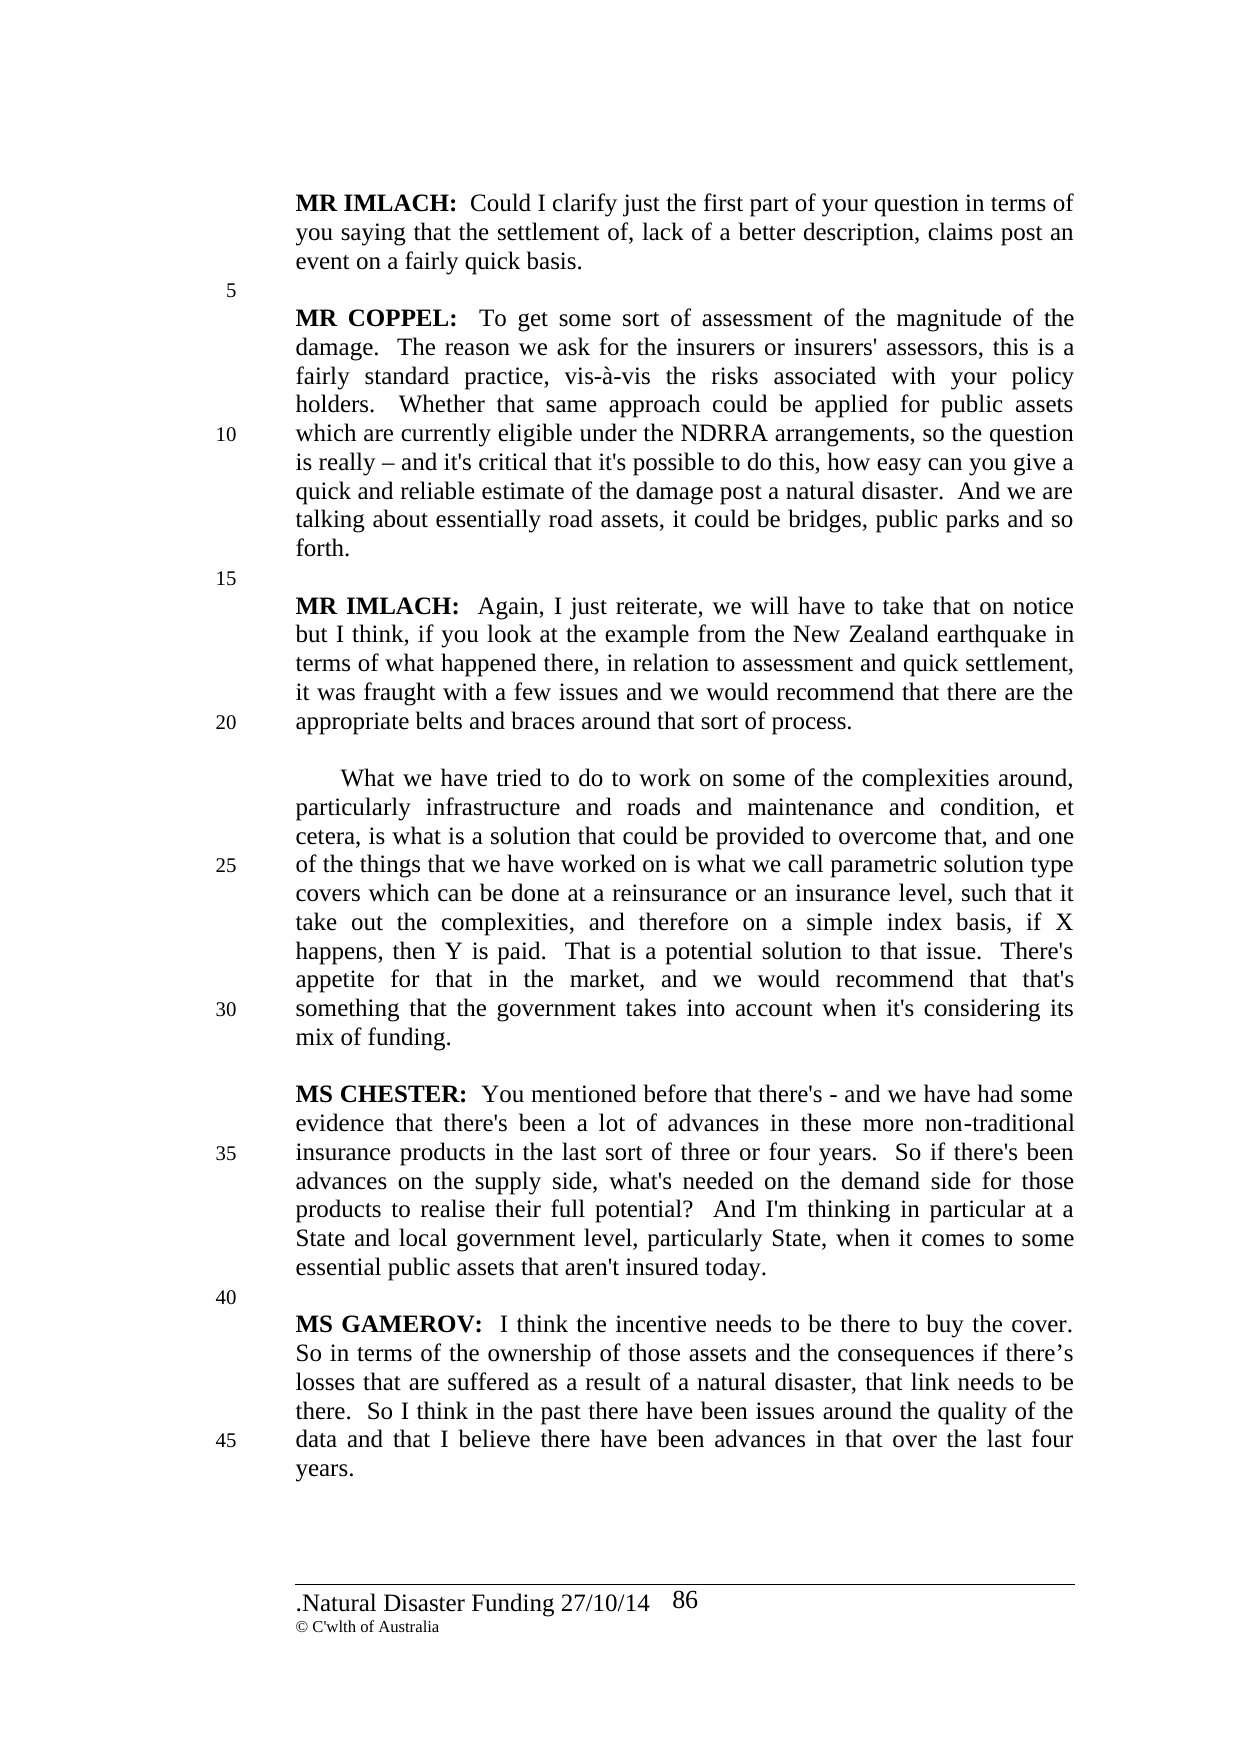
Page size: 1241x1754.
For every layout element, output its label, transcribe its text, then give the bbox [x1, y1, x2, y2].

text MS GAMEROV: I think the incentive needs to be there to buy the cover. So in terms of the ownership of those assets and the consequences if there’s losses that are suffered as a result of a natural disaster, that link needs to be there. So I think in the past there have been issues around the quality of the data and that I believe there have been advances in that over the last four years. [295, 1309, 1075, 1482]
text MR IMLACH: Again, I just reiterate, we will have to take that on notice but I think, if you look at the example from the New Zealand earthquake in terms of what happened there, in relation to assessment and quick settlement, it was fraught with a few issues and we would recommend that there are the appropriate belts and braces around that sort of process. [295, 591, 1075, 734]
text What we have tried to do to work on some of the complexities around, particularly infrastructure and roads and maintenance and condition, et cetera, is what is a solution that could be provided to overcome that, and one of the things that we have worked on is what we call parametric solution type covers which can be done at a reinsurance or an insurance level, such that it take out the complexities, and therefore on a simple index basis, if X happens, then Y is paid. That is a potential solution to that issue. There's appetite for that in the market, and we would recommend that that's something that the government takes into account when it's considering its mix of funding. [295, 763, 1075, 1051]
text MS CHESTER: You mentioned before that there's - and we have had some evidence that there's been a lot of advances in these more non-traditional insurance products in the last sort of three or four years. So if there's been advances on the supply side, what's needed on the demand side for those products to realise their full potential? And I'm thinking in particular at a State and local government level, particularly State, when it comes to some essential public assets that aren't insured today. [295, 1079, 1075, 1281]
text MR COPPEL: To get some sort of assessment of the magnitude of the damage. The reason we ask for the insurers or insurers' assessors, this is a fairly standard practice, vis-à-vis the risks associated with your policy holders. Whether that same approach could be applied for public assets which are currently eligible under the NDRRA arrangements, so the question is really – and it's critical that it's possible to do this, how easy can you give a quick and reliable estimate of the damage post a natural disaster. And we are talking about essentially road assets, it could be bridges, public parks and so forth. [295, 303, 1075, 562]
text MR IMLACH: Could I clarify just the first part of your question in terms of you saying that the settlement of, lack of a better description, claims post an event on a fairly quick basis. [295, 188, 1075, 274]
